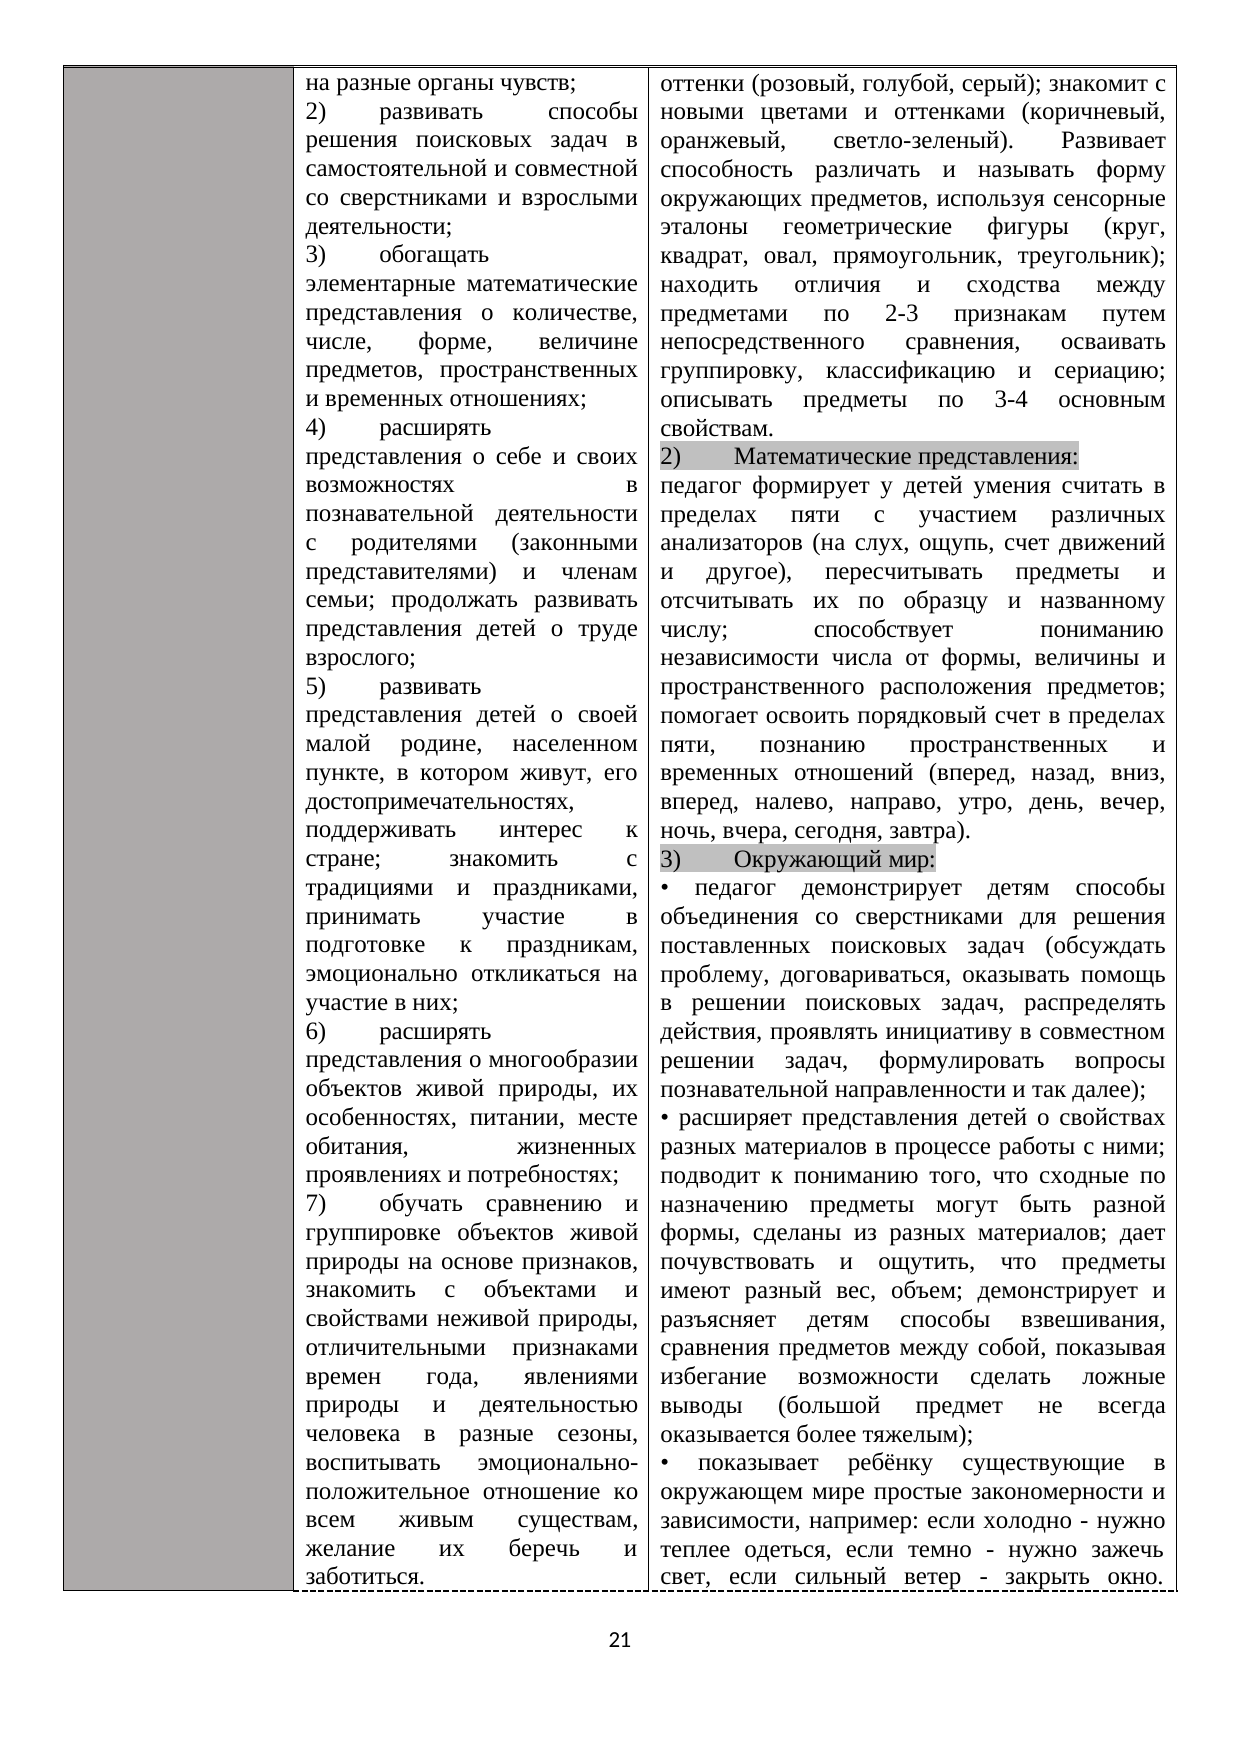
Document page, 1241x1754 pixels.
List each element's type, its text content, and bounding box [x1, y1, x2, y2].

table_header оттенки (розовый, голубой, серый); знакомит с новыми цветами и оттенками (коричневый, оранжевый, светло-зеленый). Развивает способность различать и называть форму окружающих предметов, используя сенсорные эталоны геометрические фигуры (круг, квадрат, овал, прямоугольник, треугольник); находить отличия и сходства между предметами по 2-3 признакам путем непосредственного сравнения, осваивать группировку, классификацию и сериацию; описывать предметы по 3-4 основным свойствам. Математические представления: педагог формирует у детей умения считать в пределах пяти с участием различных анализаторов (на слух, ощупь, счет движений и другое), пересчитывать предметы и отсчитывать их по образцу и названному числу; способствует пониманию независимости числа от формы, величины и пространственного расположения предметов; помогает освоить порядковый счет в пределах пяти, познанию пространственных и временных отношений (вперед, назад, вниз, вперед, налево, направо, утро, день, вечер, ночь, вчера, сегодня, завтра). Окружающий мир: педагог демонстрирует детям способы объединения со сверстниками для решения поставленных поисковых задач (обсуждать проблему, договариваться, оказывать помощь в решении поисковых задач, распределять действия, проявлять инициативу в совместном решении задач, формулировать вопросы познавательной направленности и так далее); расширяет представления детей о свойствах разных материалов в процессе работы с ними; подводит к пониманию того, что сходные по назначению предметы могут быть разной формы, сделаны из разных материалов; дает почувствовать и ощутить, что предметы имеют разный вес, объем; демонстрирует и разъясняет детям способы взвешивания, сравнения предметов между собой, показывая избегание возможности сделать ложные выводы (большой предмет не всегда оказывается более тяжелым); показывает ребёнку существующие в окружающем мире простые закономерности и зависимости, например: если холодно - нужно теплее одеться, если темно - нужно зажечь свет, если сильный ветер - закрыть окно. [649, 68, 1176, 1590]
table_header на разные органы чувств; развивать способы решения поисковых задач в самостоятельной и совместной со сверстниками и взрослыми деятельности; обогащать элементарные математические представления о количестве, числе, форме, величине предметов, пространственных и временных отношениях; расширять представления о себе и своих возможностях в познавательной деятельности с родителями (законными представителями) и членам семьи; продолжать развивать представления детей о труде взрослого; развивать представления детей о своей малой родине, населенном пункте, в котором живут, его достопримечательностях, поддерживать интерес к стране; знакомить с традициями и праздниками, принимать участие в подготовке к праздникам, эмоционально откликаться на участие в них; расширять представления о многообразии объектов живой природы, их особенностях, питании, месте обитания, жизненных проявлениях и потребностях; обучать сравнению и группировке объектов живой природы на основе признаков, знакомить с объектами и свойствами неживой природы, отличительными признаками времен года, явлениями природы и деятельностью человека в разные сезоны, воспитывать эмоционально- положительное отношение ко всем живым существам, желание их беречь и заботиться. [294, 68, 648, 1590]
table_header [64, 68, 293, 1590]
